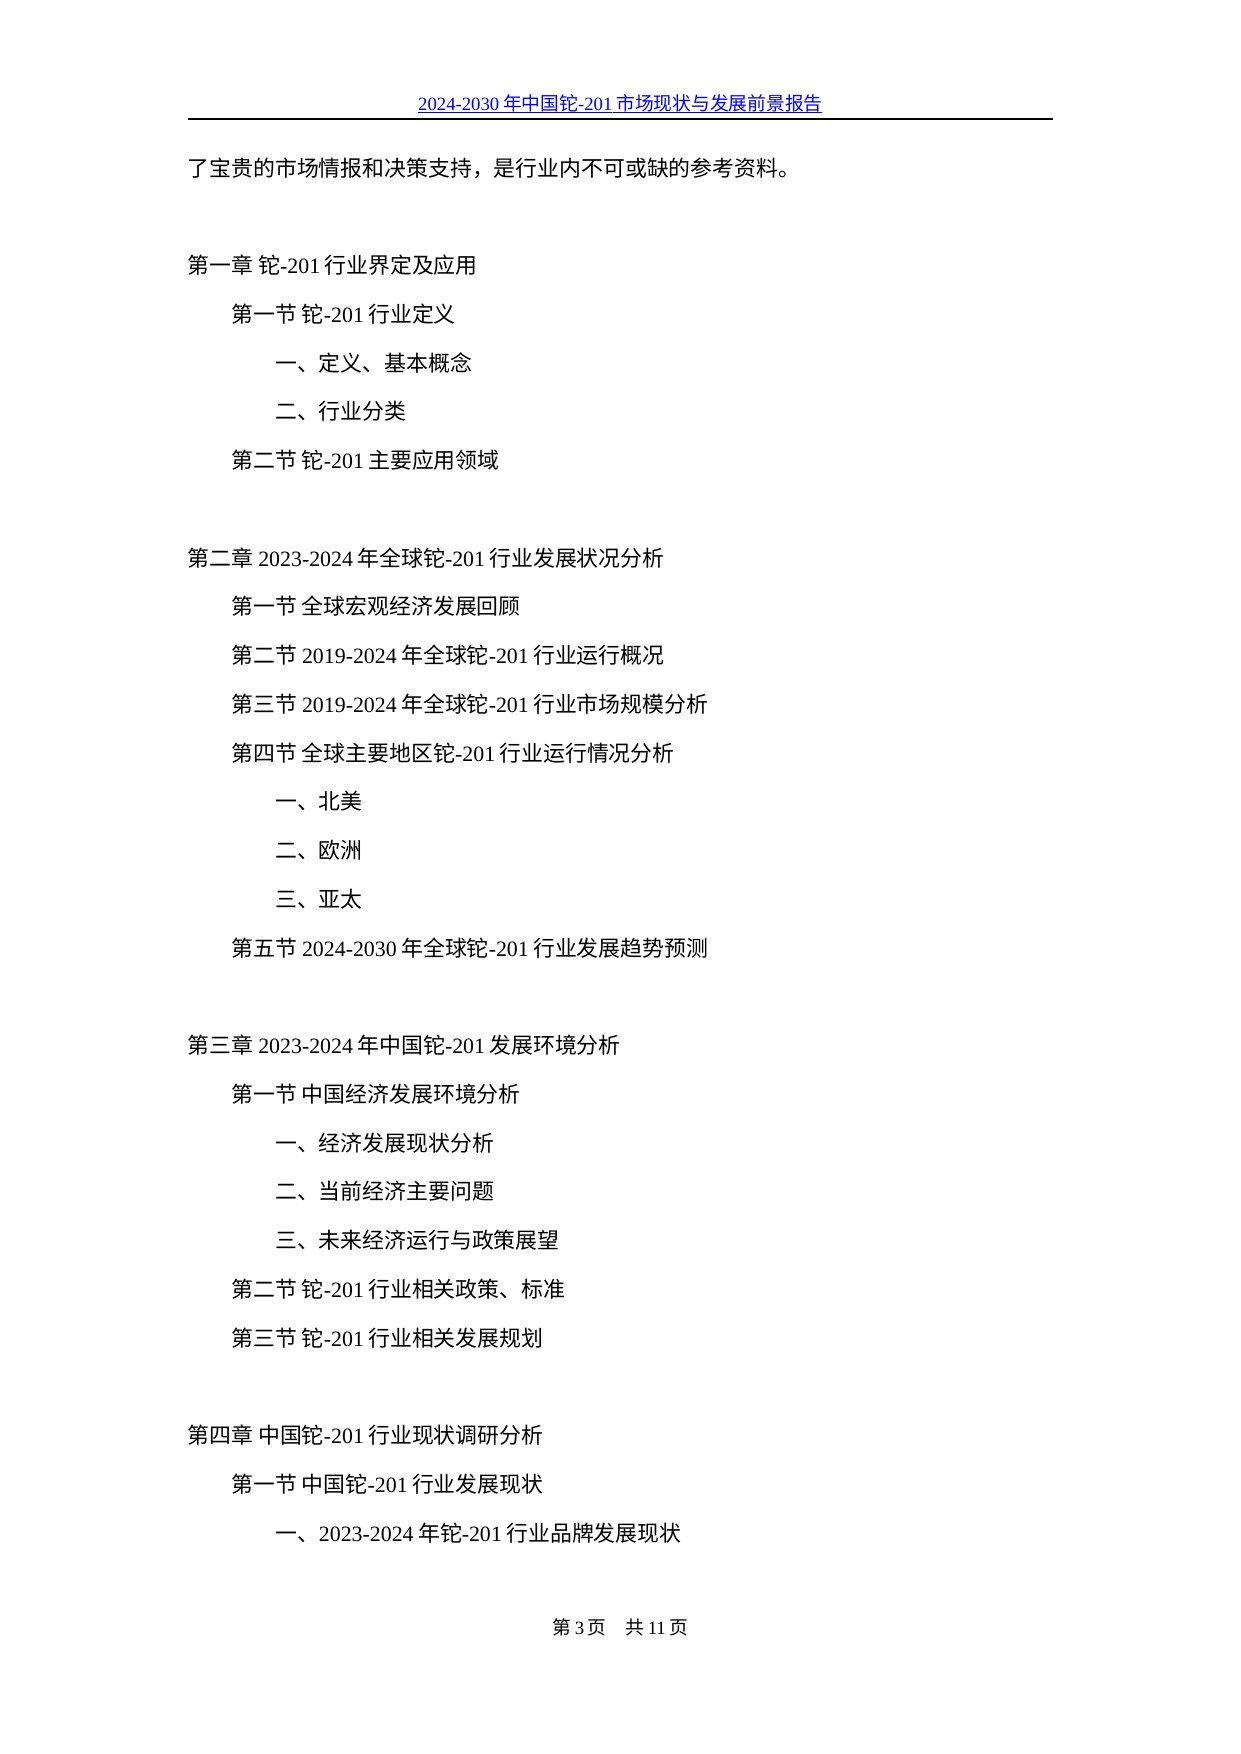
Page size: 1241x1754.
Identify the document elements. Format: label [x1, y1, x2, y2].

text [187, 150, 1053, 1548]
